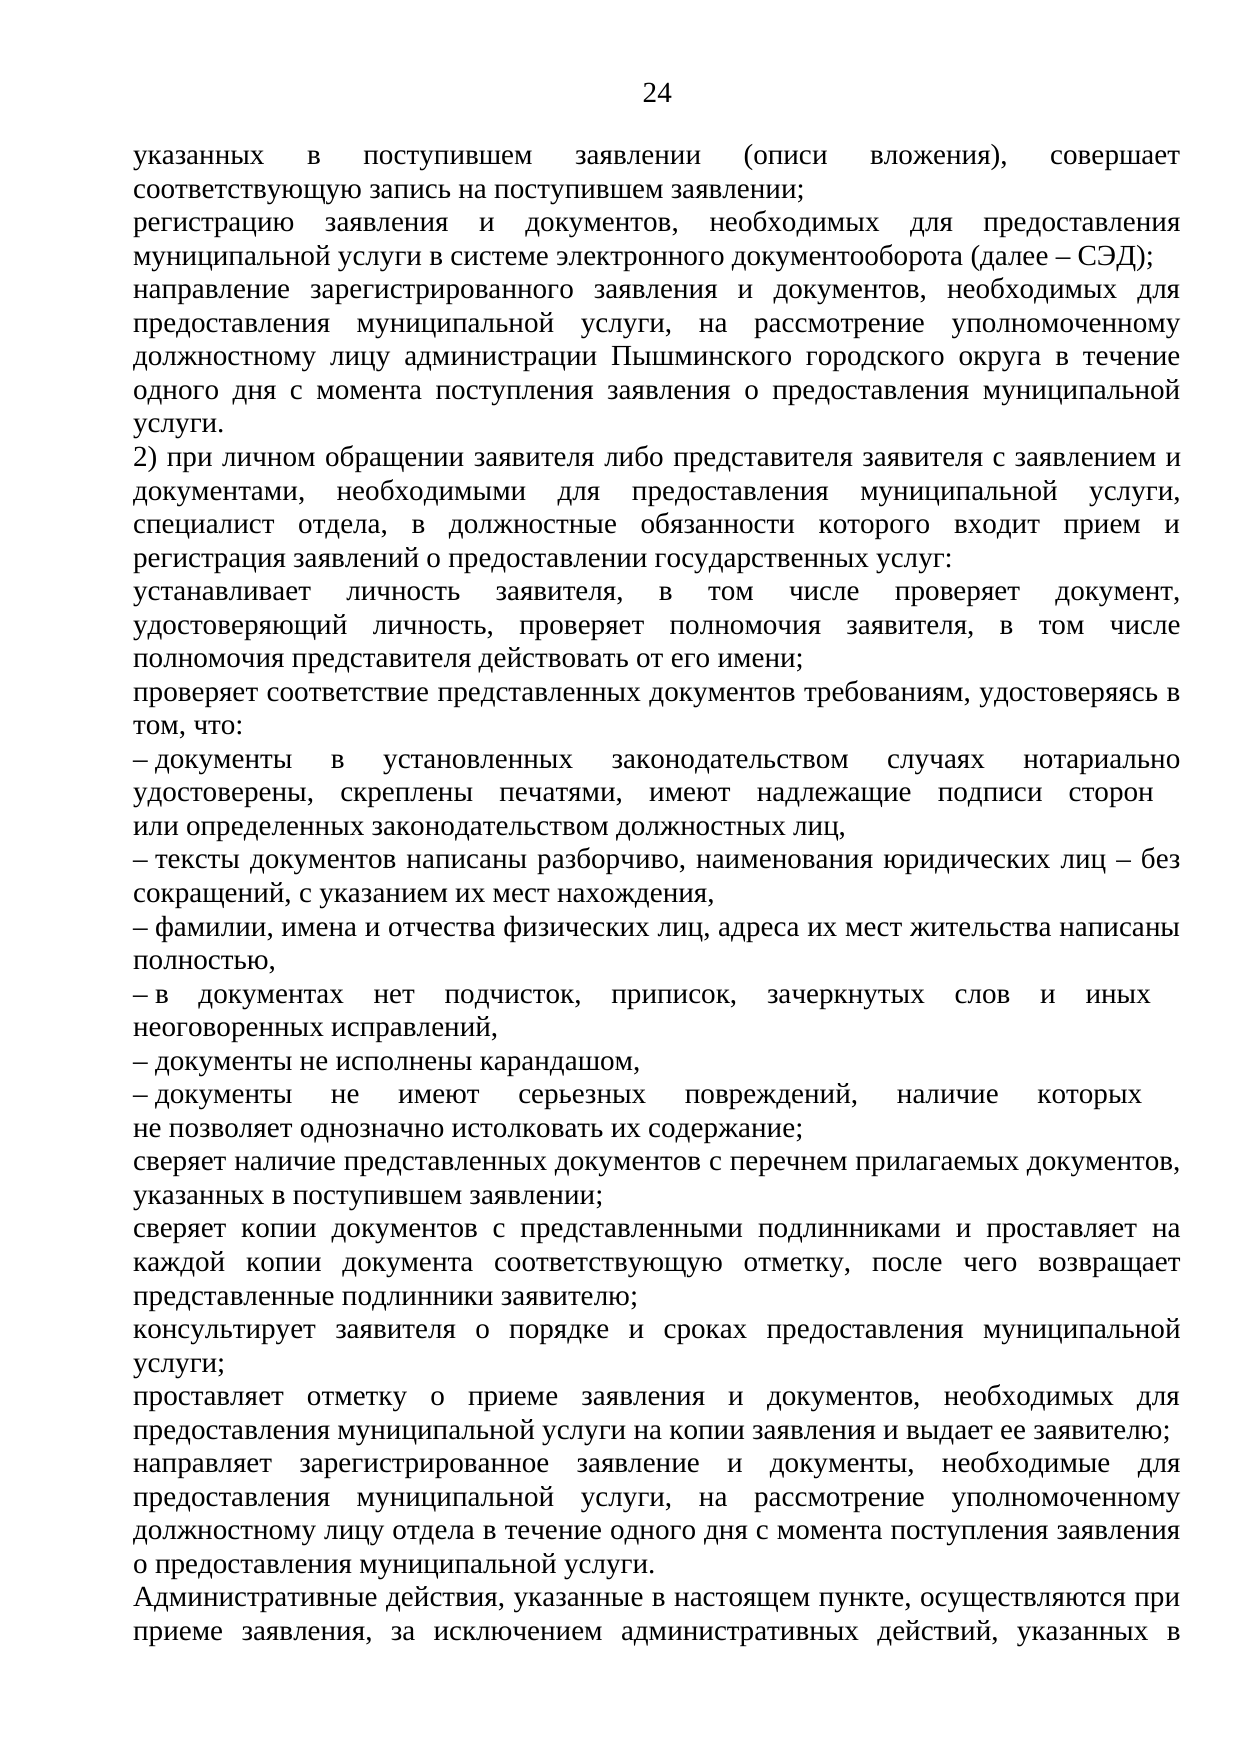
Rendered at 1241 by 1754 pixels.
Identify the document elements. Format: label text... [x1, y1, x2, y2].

text – документы в установленных законодательством случаях нотариально удостоверены, скреплены печатями, имеют надлежащие подписи сторон или определенных законодательством должностных лиц, [133, 741, 1181, 842]
text – документы не исполнены карандашом, [133, 1043, 1181, 1076]
text регистрацию заявления и документов, необходимых для предоставления муниципальной услуги в системе электронного документооборота (далее – СЭД); [133, 204, 1181, 271]
text направление зарегистрированного заявления и документов, необходимых для предоставления муниципальной услуги, на рассмотрение уполномоченному должностному лицу администрации Пышминского городского округа в течение одного дня с момента поступления заявления о предоставления муниципальной услуги. [133, 271, 1181, 439]
text – фамилии, имена и отчества физических лиц, адреса их мест жительства написаны полностью, [133, 909, 1181, 976]
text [133, 1579, 1181, 1647]
text – тексты документов написаны разборчиво, наименования юридических лиц – без сокращений, с указанием их мест нахождения, [133, 842, 1181, 909]
text – в документах нет подчисток, приписок, зачеркнутых слов и иных неоговоренных исправлений, [133, 976, 1181, 1043]
text 2) при личном обращении заявителя либо представителя заявителя с заявлением и документами, необходимыми для предоставления муниципальной услуги, специалист отдела, в должностные обязанности которого входит прием и регистрация заявлений о предоставлении государственных услуг: [133, 439, 1181, 573]
text сверяет копии документов с представленными подлинниками и проставляет на каждой копии документа соответствующую отметку, после чего возвращает представленные подлинники заявителю; [133, 1211, 1181, 1311]
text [133, 137, 1181, 204]
text направляет зарегистрированное заявление и документы, необходимые для предоставления муниципальной услуги, на рассмотрение уполномоченному должностному лицу отдела в течение одного дня с момента поступления заявления о предоставления муниципальной услуги. [133, 1445, 1181, 1579]
text проставляет отметку о приеме заявления и документов, необходимых для предоставления муниципальной услуги на копии заявления и выдает ее заявителю; [133, 1378, 1181, 1445]
text – документы не имеют серьезных повреждений, наличие которых не позволяет однозначно истолковать их содержание; [133, 1076, 1181, 1143]
text сверяет наличие представленных документов с перечнем прилагаемых документов, указанных в поступившем заявлении; [133, 1143, 1181, 1211]
text устанавливает личность заявителя, в том числе проверяет документ, удостоверяющий личность, проверяет полномочия заявителя, в том числе полномочия представителя действовать от его имени; [133, 573, 1181, 674]
text консультирует заявителя о порядке и сроках предоставления муниципальной услуги; [133, 1311, 1181, 1378]
text проверяет соответствие представленных документов требованиям, удостоверяясь в том, что: [133, 674, 1181, 741]
